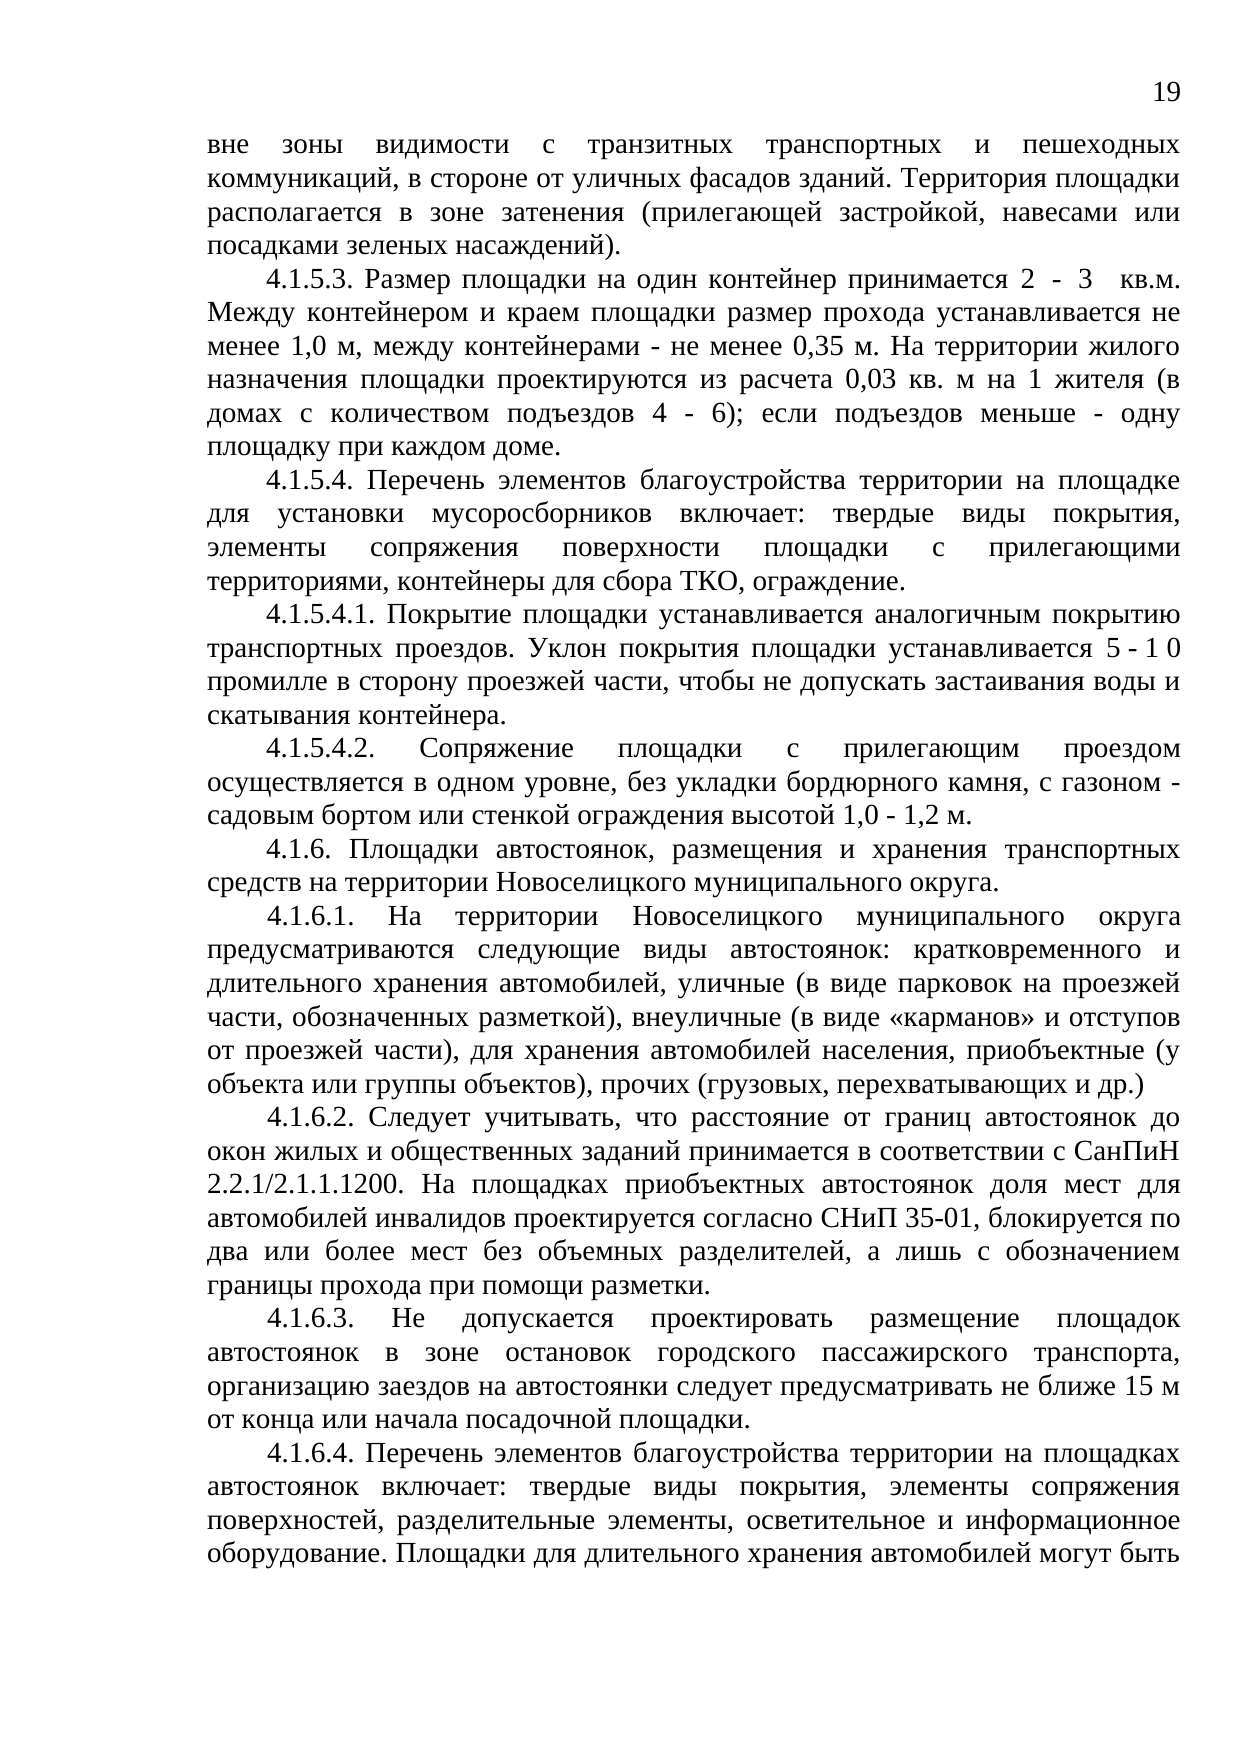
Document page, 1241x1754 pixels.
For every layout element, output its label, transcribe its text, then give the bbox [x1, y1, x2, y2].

text 4.1.6.1. На территории Новоселицкого муниципального округа предусматриваются следующие виды автостоянок: кратковременного и длительного хранения автомобилей, уличные (в виде парковок на проезжей части, обозначенных разметкой), внеуличные (в виде «карманов» и отступов от проезжей части), для хранения автомобилей населения, приобъектные (у объекта или группы объектов), прочих (грузовых, перехватывающих и др.) [207, 898, 1181, 1099]
text 4.1.5.3. Размер площадки на один контейнер принимается 2-3 кв.м. Между контейнером и краем площадки размер прохода устанавливается не менее 1,0 м, между контейнерами - не менее 0,35 м. На территории жилого назначения площадки проектируются из расчета 0,03 кв. м на 1 жителя (в домах с количеством подъездов 4 - 6); если подъездов меньше - одну площадку при каждом доме. [207, 261, 1181, 462]
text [207, 1435, 1181, 1569]
text 4.1.5.4.2. Сопряжение площадки с прилегающим проездом осуществляется в одном уровне, без укладки бордюрного камня, с газоном - садовым бортом или стенкой ограждения высотой 1,0 - 1,2 м. [207, 730, 1181, 831]
text 4.1.5.4. Перечень элементов благоустройства территории на площадке для установки мусоросборников включает: твердые виды покрытия, элементы сопряжения поверхности площадки с прилегающими территориями, контейнеры для сбора ТКО, ограждение. [207, 462, 1181, 596]
text 4.1.6.2. Следует учитывать, что расстояние от границ автостоянок до окон жилых и общественных заданий принимается в соответствии с СанПиН 2.2.1/2.1.1.1200. На площадках приобъектных автостоянок доля мест для автомобилей инвалидов проектируется согласно СНиП 35-01, блокируется по два или более мест без объемных разделителей, а лишь с обозначением границы прохода при помощи разметки. [207, 1099, 1181, 1301]
text 4.1.6. Площадки автостоянок, размещения и хранения транспортных средств на территории Новоселицкого муниципального округа. [207, 831, 1181, 898]
text 4.1.6.3. Не допускается проектировать размещение площадок автостоянок в зоне остановок городского пассажирского транспорта, организацию заездов на автостоянки следует предусматривать не ближе 15 м от конца или начала посадочной площадки. [207, 1301, 1181, 1435]
text 4.1.5.4.1. Покрытие площадки устанавливается аналогичным покрытию транспортных проездов. Уклон покрытия площадки устанавливается 5-10 промилле в сторону проезжей части, чтобы не допускать застаивания воды и скатывания контейнера. [207, 596, 1181, 730]
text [207, 127, 1181, 261]
